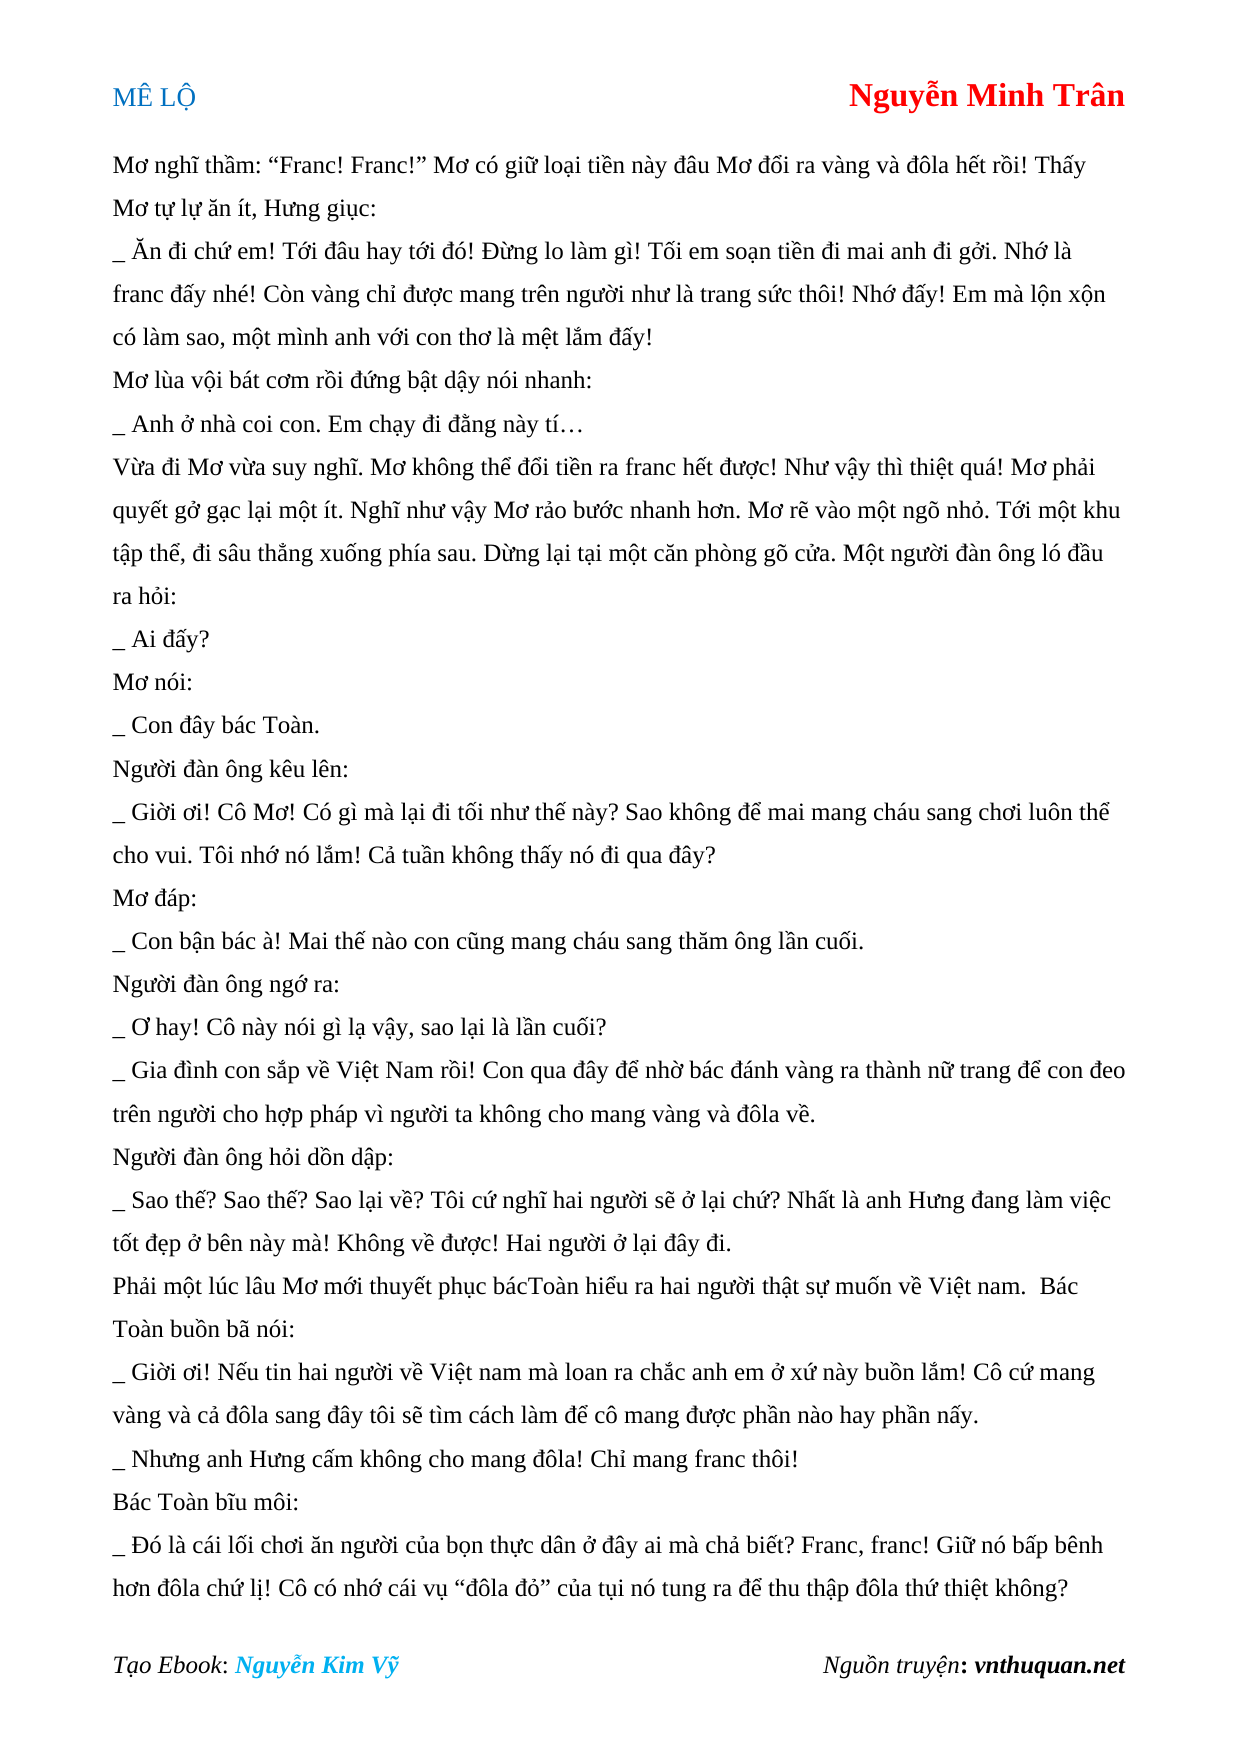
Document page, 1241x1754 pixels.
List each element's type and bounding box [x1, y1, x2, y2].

text [112, 150, 1128, 1602]
